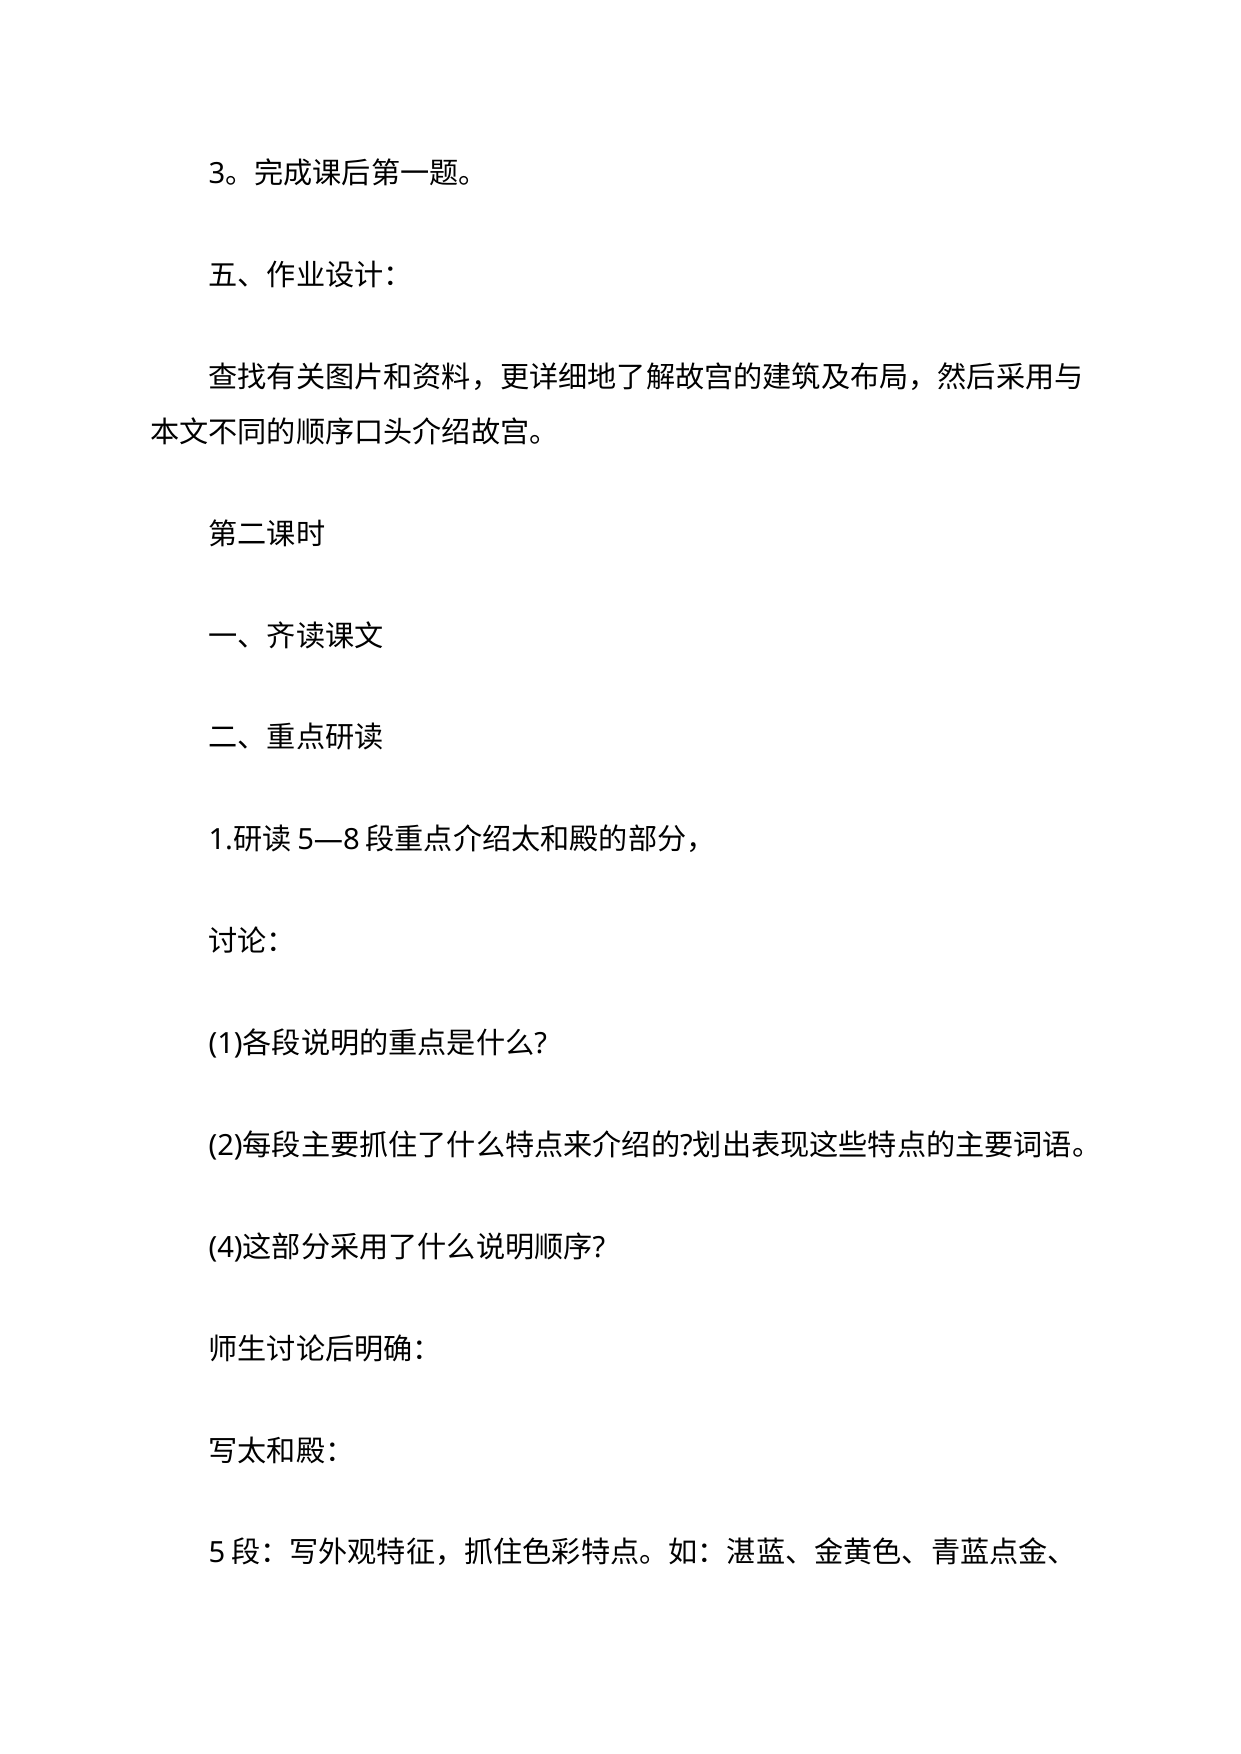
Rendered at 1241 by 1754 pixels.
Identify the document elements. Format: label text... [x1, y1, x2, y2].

text 二、重点研读 [150, 714, 1090, 756]
text 1.研读5—8段重点介绍太和殿的部分， [150, 816, 1090, 858]
text (4)这部分采用了什么说明顺序? [150, 1223, 1090, 1266]
text 五、作业设计： [150, 252, 1090, 294]
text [150, 1529, 1090, 1571]
text 写太和殿： [150, 1427, 1090, 1469]
text 师生讨论后明确： [150, 1325, 1090, 1368]
text 一、齐读课文 [150, 612, 1090, 654]
text 3。完成课后第一题。 [150, 150, 1090, 192]
text 讨论： [150, 918, 1090, 960]
text 查找有关图片和资料，更详细地了解故宫的建筑及布局，然后采用与本文不同的顺序口头介绍故宫。 [150, 354, 1090, 451]
text (2)每段主要抓住了什么特点来介绍的?划出表现这些特点的主要词语。 [150, 1121, 1090, 1164]
text 第二课时 [150, 510, 1090, 553]
text (1)各段说明的重点是什么? [150, 1019, 1090, 1062]
